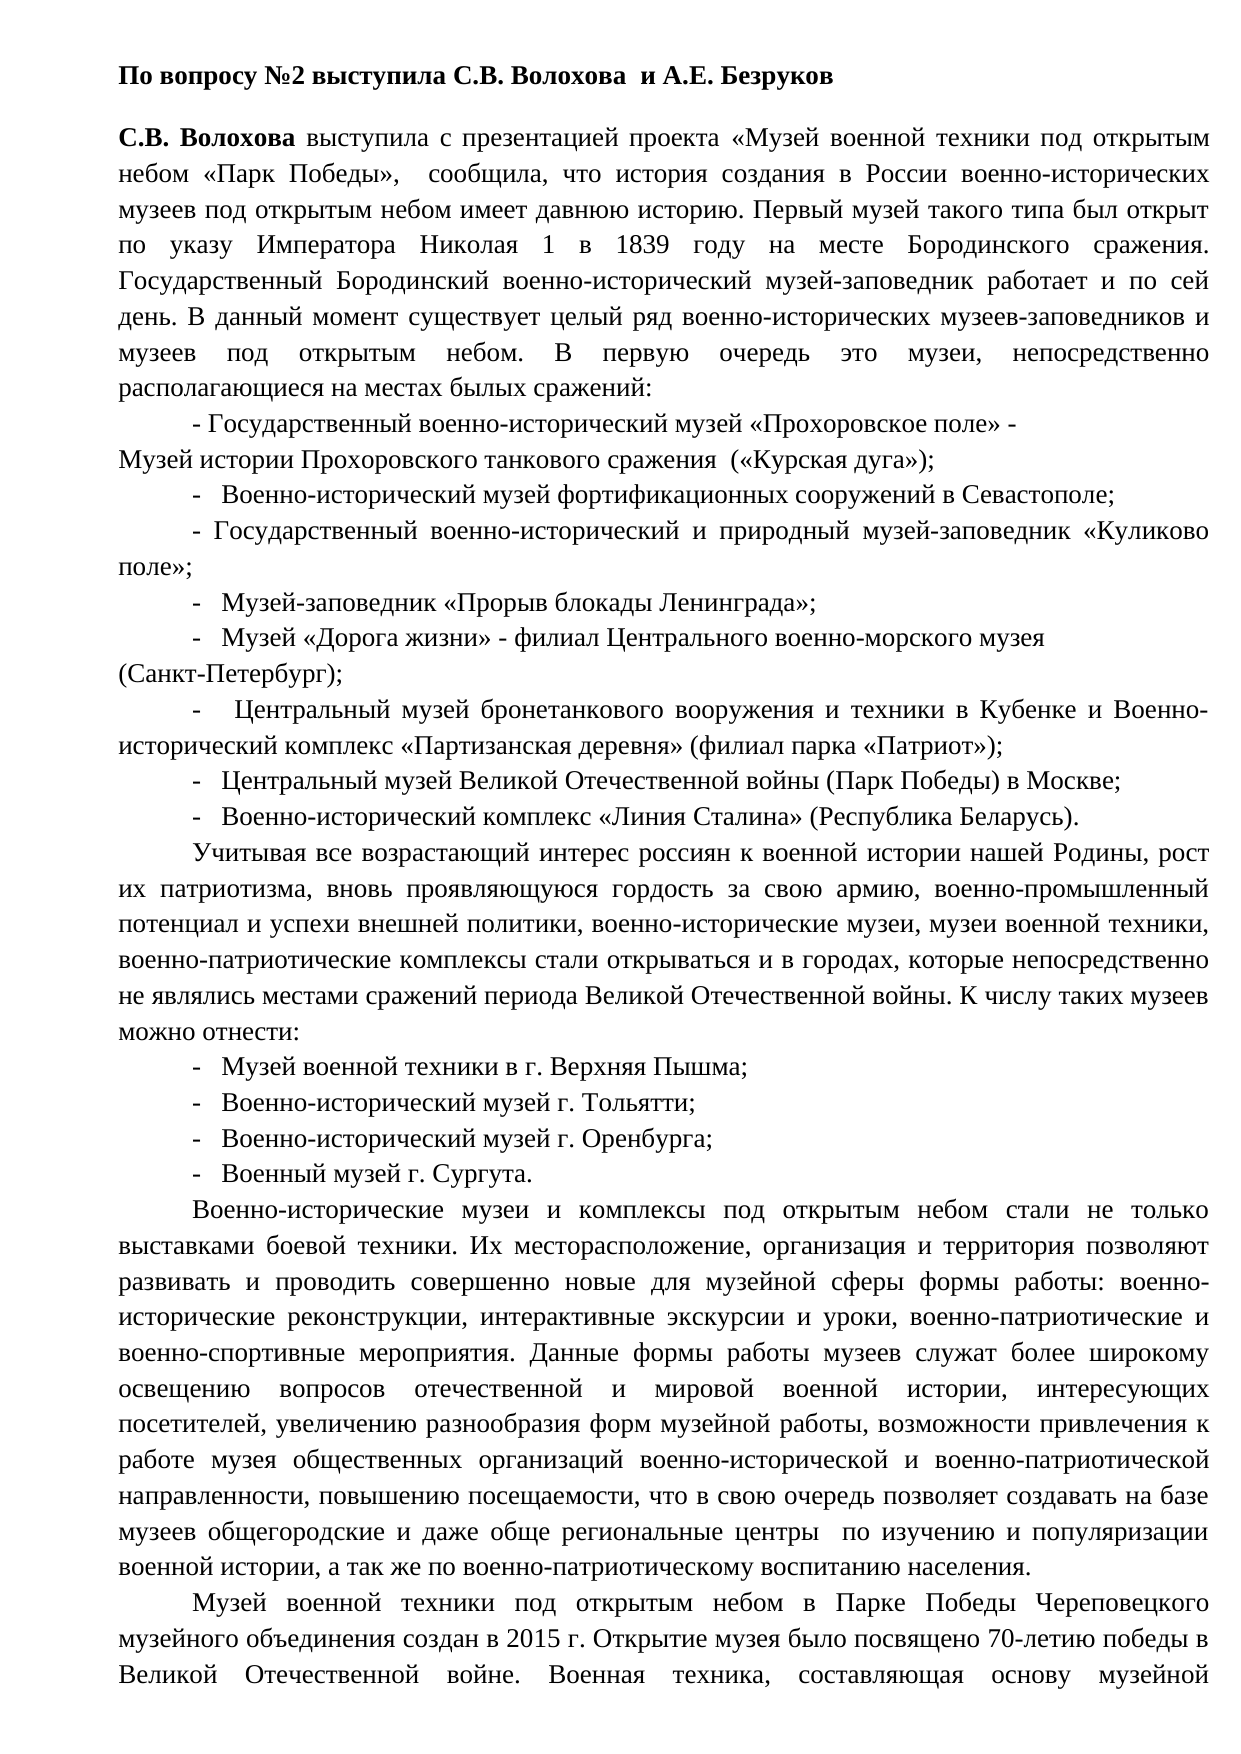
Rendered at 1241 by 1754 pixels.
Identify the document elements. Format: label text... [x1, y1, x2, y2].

text - Центральный музей бронетанкового вооружения и техники в Кубенке и Военно-исторический комплекс «Партизанская деревня» (филиал парка «Патриот»); [118, 693, 1211, 760]
text - Военно-исторический музей фортификационных сооружений в Севастополе; [118, 479, 1211, 510]
text - Государственный военно-исторический и природный музей-заповедник «Куликово поле»; [118, 514, 1211, 581]
text С.В. Волохова выступила с презентацией проекта «Музей военной техники под открытым небом «Парк Победы», сообщила, что история создания в России военно-исторических музеев под открытым небом имеет давнюю историю. Первый музей такого типа был открыт по указу Императора Николая 1 в 1839 году на месте Бородинского сражения. Государственный Бородинский военно-исторический музей-заповедник работает и по сей день. В данный момент существует целый ряд военно-исторических музеев-заповедников и музеев под открытым небом. В первую очередь это музеи, непосредственно располагающиеся на местах былых сражений: [118, 121, 1211, 403]
text По вопросу №2 выступила С.В. Волохова и А.Е. Безруков [118, 59, 1211, 90]
text - Военный музей г. Сургута. [118, 1157, 1211, 1189]
text Учитывая все возрастающий интерес россиян к военной истории нашей Родины, рост их патриотизма, вновь проявляющуюся гордость за свою армию, военно-промышленный потенциал и успехи внешней политики, военно-исторические музеи, музеи военной техники, военно-патриотические комплексы стали открываться и в городах, которые непосредственно не являлись местами сражений периода Великой Отечественной войны. К числу таких музеев можно отнести: [118, 836, 1211, 1046]
text - Военно-исторический музей г. Тольятти; [118, 1086, 1211, 1117]
text - Музей-заповедник «Прорыв блокады Ленинграда»; [118, 586, 1211, 617]
text - Государственный военно-исторический музей «Прохоровское поле» - [118, 407, 1211, 438]
text (Санкт-Петербург); [118, 657, 1211, 688]
text - Военно-исторический музей г. Оренбурга; [118, 1122, 1211, 1153]
text - Музей военной техники в г. Верхняя Пышма; [118, 1050, 1211, 1081]
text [118, 1586, 1211, 1689]
text Военно-исторические музеи и комплексы под открытым небом стали не только выставками боевой техники. Их месторасположение, организация и территория позволяют развивать и проводить совершенно новые для музейной сферы формы работы: военно-исторические реконструкции, интерактивные экскурсии и уроки, военно-патриотические и военно-спортивные мероприятия. Данные формы работы музеев служат более широкому освещению вопросов отечественной и мировой военной истории, интересующих посетителей, увеличению разнообразия форм музейной работы, возможности привлечения к работе музея общественных организаций военно-исторической и военно-патриотической направленности, повышению посещаемости, что в свою очередь позволяет создавать на базе музеев общегородские и даже обще региональные центры по изучению и популяризации военной истории, а так же по военно-патриотическому воспитанию населения. [118, 1193, 1211, 1582]
text Музей истории Прохоровского танкового сражения («Курская дуга»); [118, 443, 1211, 474]
text - Военно-исторический комплекс «Линия Сталина» (Республика Беларусь). [118, 800, 1211, 831]
text - Центральный музей Великой Отечественной войны (Парк Победы) в Москве; [118, 764, 1211, 796]
text - Музей «Дорога жизни» - филиал Центрального военно-морского музея [118, 622, 1211, 653]
